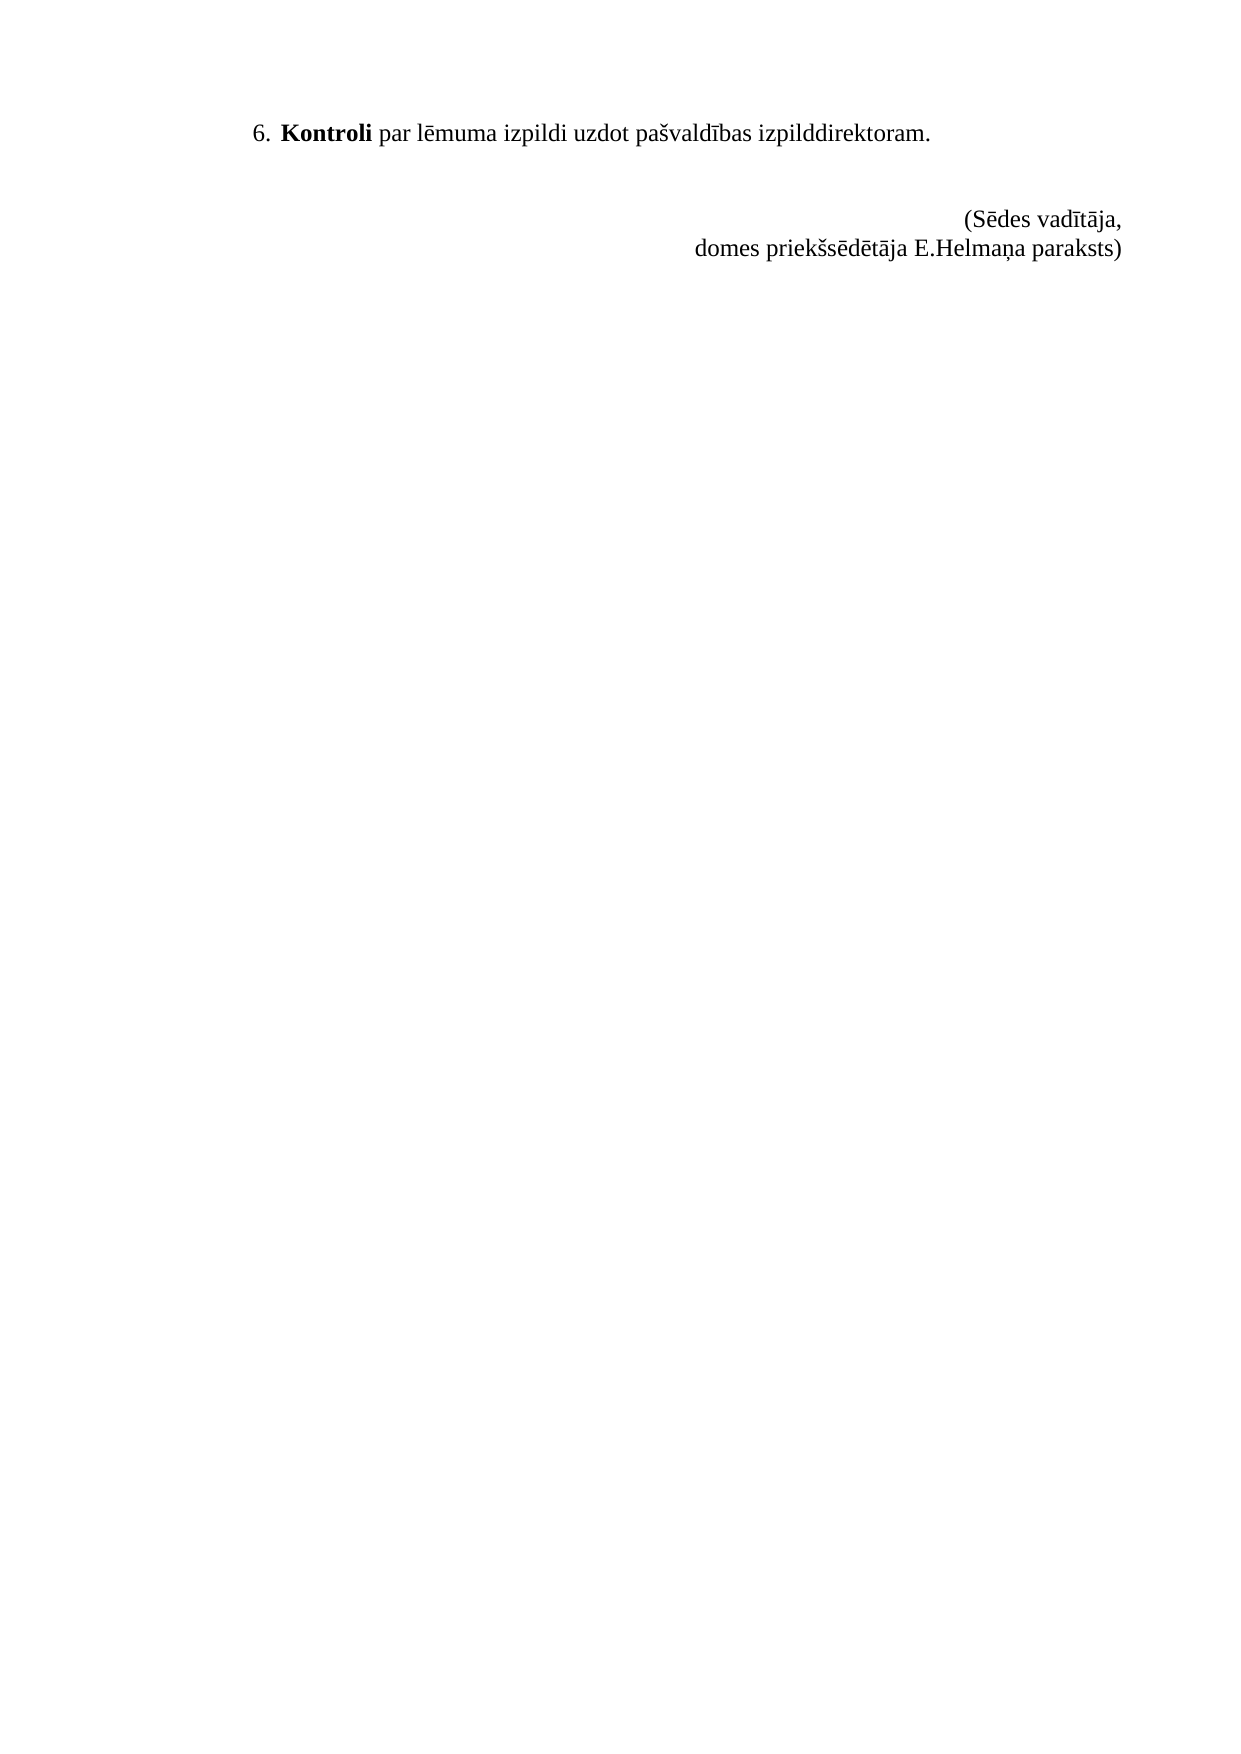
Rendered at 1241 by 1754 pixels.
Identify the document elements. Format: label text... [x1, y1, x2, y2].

text (Sēdes vadītāja, [214, 204, 1122, 233]
text domes priekšsēdētāja E.Helmaņa paraksts) [214, 233, 1122, 262]
list Kontroli par lēmuma izpildi uzdot pašvaldības izpilddirektoram. [177, 118, 1122, 147]
